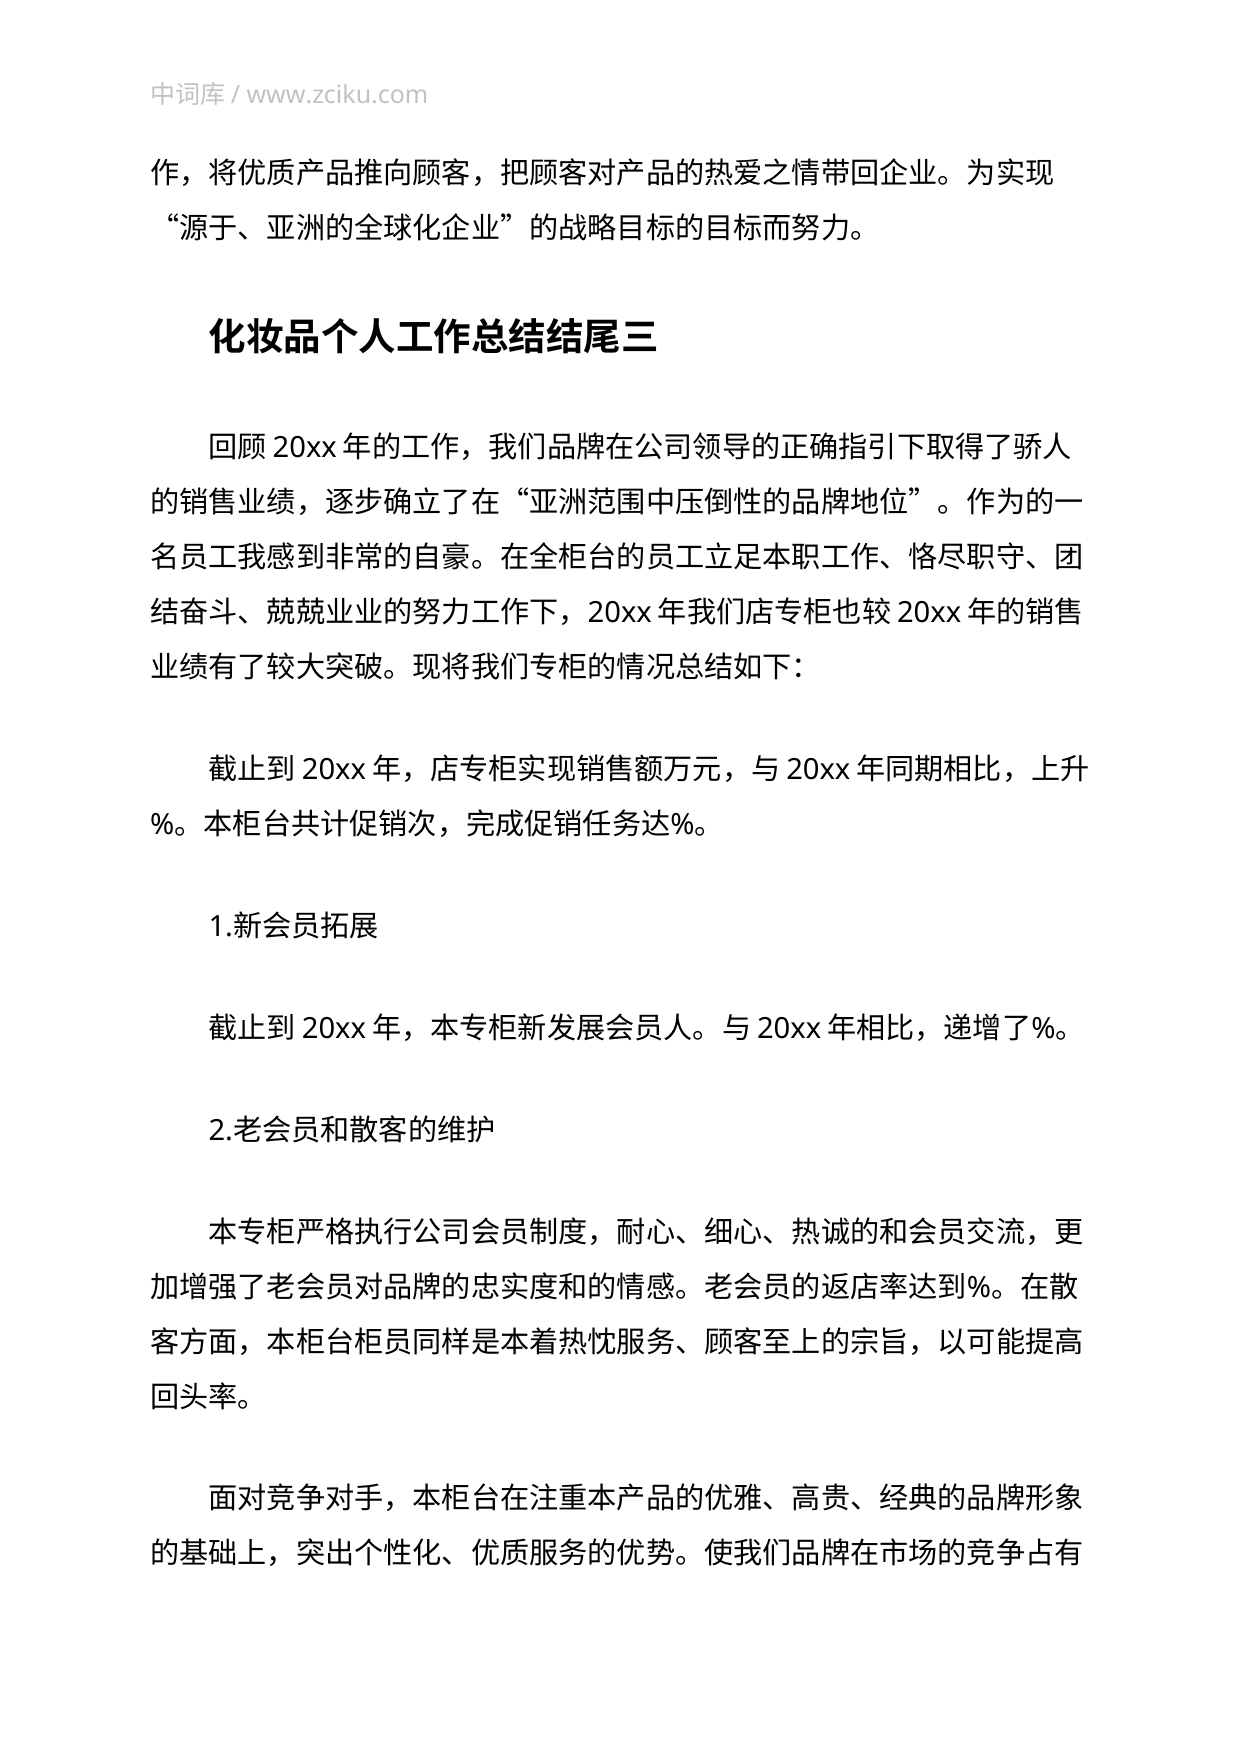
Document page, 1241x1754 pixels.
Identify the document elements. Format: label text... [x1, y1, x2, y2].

text 截止到20xx年，本专柜新发展会员人。与20xx年相比，递增了%。 [150, 1004, 1090, 1047]
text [150, 1475, 1090, 1572]
text 回顾20xx年的工作，我们品牌在公司领导的正确指引下取得了骄人的销售业绩，逐步确立了在“亚洲范围中压倒性的品牌地位”。作为的一名员工我感到非常的自豪。在全柜台的员工立足本职工作、恪尽职守、团结奋斗、兢兢业业的努力工作下，20xx年我们店专柜也较20xx年的销售业绩有了较大突破。现将我们专柜的情况总结如下： [150, 424, 1090, 686]
text 截止到20xx年，店专柜实现销售额万元，与20xx年同期相比，上升%。本柜台共计促销次，完成促销任务达%。 [150, 746, 1090, 843]
text 1.新会员拓展 [150, 903, 1090, 945]
text 本专柜严格执行公司会员制度，耐心、细心、热诚的和会员交流，更加增强了老会员对品牌的忠实度和的情感。老会员的返店率达到%。在散客方面，本柜台柜员同样是本着热忱服务、顾客至上的宗旨，以可能提高回头率。 [150, 1208, 1090, 1416]
text 2.老会员和散客的维护 [150, 1107, 1090, 1149]
text 化妆品个人工作总结结尾三 [150, 307, 1090, 361]
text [150, 150, 1090, 247]
